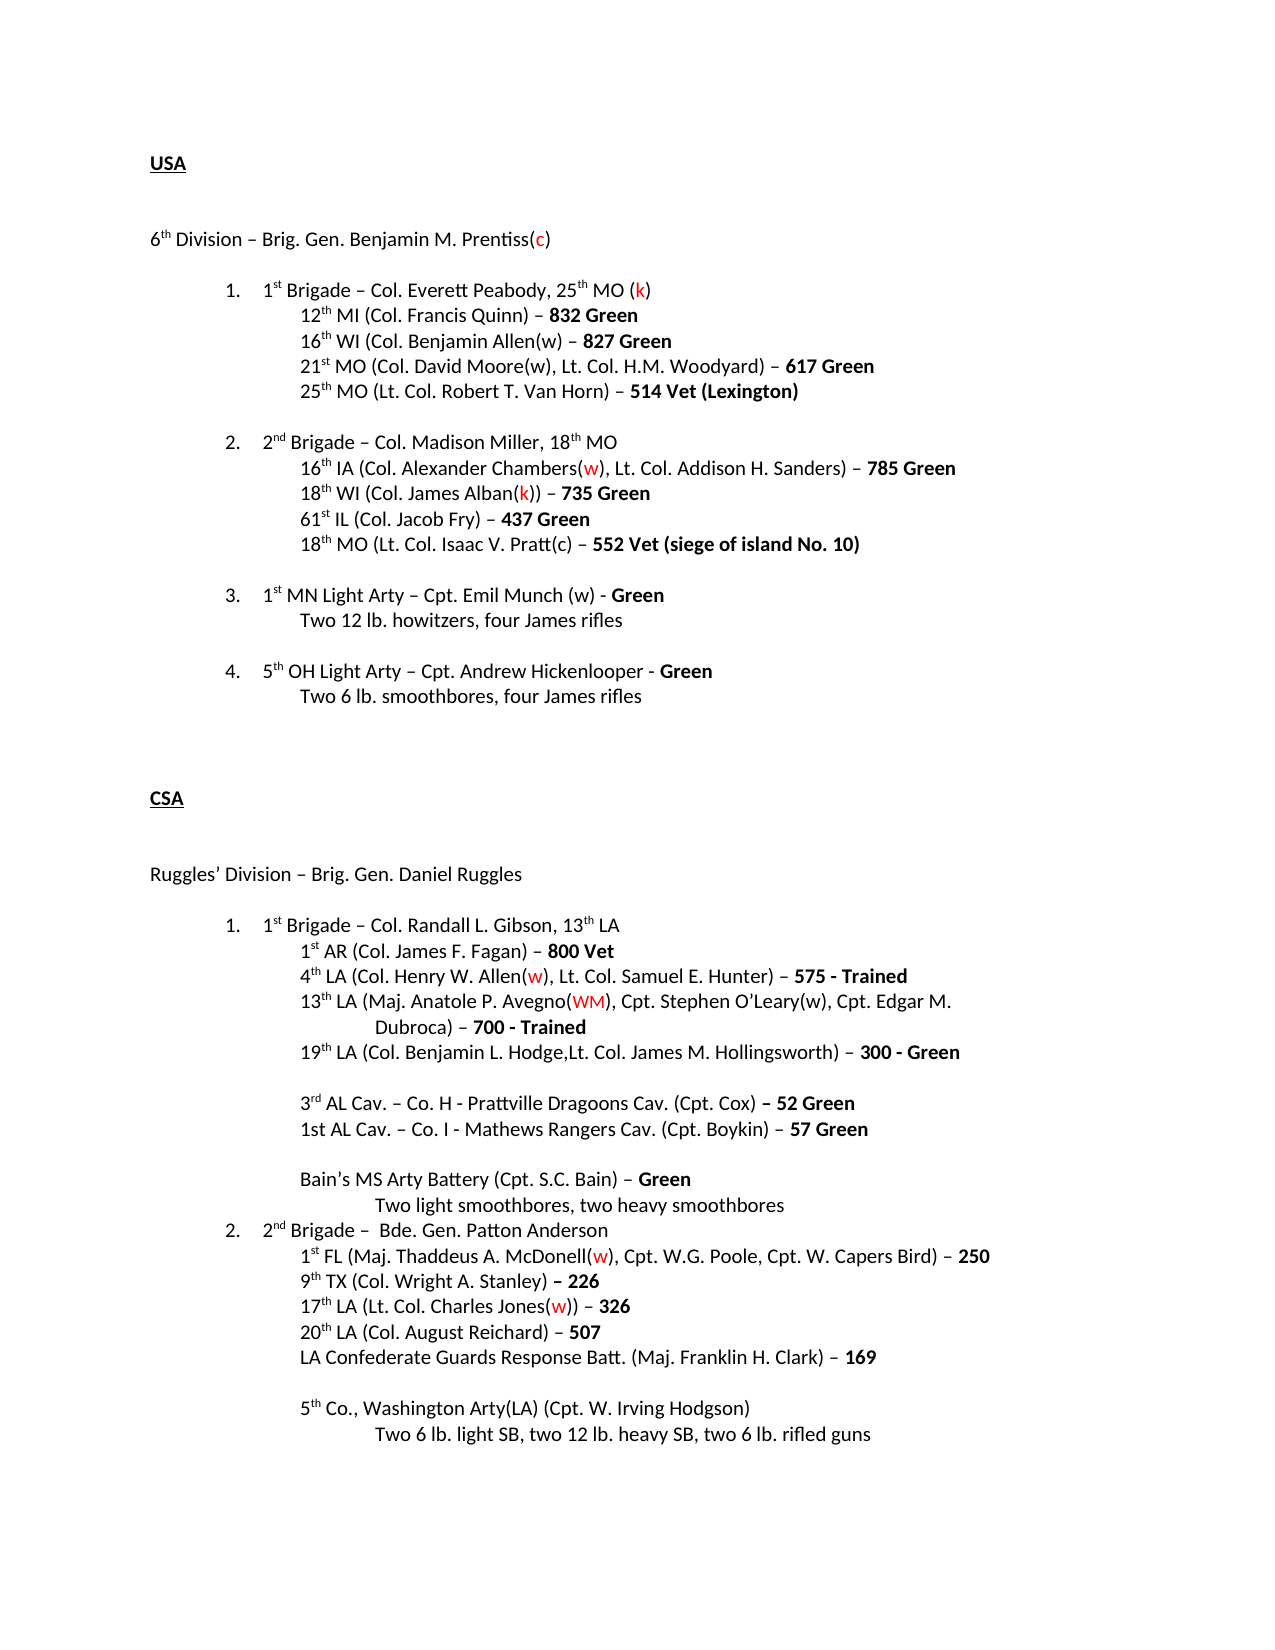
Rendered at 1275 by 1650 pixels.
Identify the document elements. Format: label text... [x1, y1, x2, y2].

text 1st FL (Maj. Thaddeus A. McDonell(w), Cpt. W.G. Poole, Cpt. W. Capers Bird) – 250 [300, 1243, 1125, 1268]
text CSA [150, 785, 1125, 811]
text 1st AL Cav. – Co. I - Mathews Rangers Cav. (Cpt. Boykin) – 57 Green [262, 1116, 1125, 1141]
list 1st MN Light Arty – Cpt. Emil Munch (w) - Green [225, 582, 1125, 607]
text Bain’s MS Arty Battery (Cpt. S.C. Bain) – Green [262, 1167, 1125, 1192]
text Two 6 lb. light SB, two 12 lb. heavy SB, two 6 lb. rifled guns [300, 1421, 1125, 1446]
text 4th LA (Col. Henry W. Allen(w), Lt. Col. Samuel E. Hunter) – 575 - Trained [262, 963, 1125, 989]
text 17th LA (Lt. Col. Charles Jones(w)) – 326 [300, 1294, 1125, 1319]
text Dubroca) – 700 - Trained [262, 1014, 1125, 1039]
list 2nd Brigade – Col. Madison Miller, 18th MO [225, 429, 1125, 455]
text 18th MO (Lt. Col. Isaac V. Pratt(c) – 552 Vet (siege of island No. 10) [300, 531, 1125, 557]
text Two 12 lb. howitzers, four James rifles [300, 607, 1125, 633]
text Two light smoothbores, two heavy smoothbores [262, 1192, 1125, 1217]
list 1st Brigade – Col. Everett Peabody, 25th MO (k) [225, 277, 1125, 302]
text Two 6 lb. smoothbores, four James rifles [300, 684, 1125, 709]
text 1st AR (Col. James F. Fagan) – 800 Vet [262, 938, 1125, 963]
list 1st Brigade – Col. Randall L. Gibson, 13th LA [225, 912, 1125, 938]
list 5th OH Light Arty – Cpt. Andrew Hickenlooper - Green [225, 658, 1125, 684]
text 12th MI (Col. Francis Quinn) – 832 Green [300, 302, 1125, 328]
text 18th WI (Col. James Alban(k)) – 735 Green [300, 480, 1125, 506]
text 25th MO (Lt. Col. Robert T. Van Horn) – 514 Vet (Lexington) [300, 379, 1125, 404]
text 6th Division – Brig. Gen. Benjamin M. Prentiss(c) [150, 226, 1125, 252]
text 21st MO (Col. David Moore(w), Lt. Col. H.M. Woodyard) – 617 Green [300, 353, 1125, 379]
text 16th WI (Col. Benjamin Allen(w) – 827 Green [300, 328, 1125, 353]
text 9th TX (Col. Wright A. Stanley) – 226 [300, 1268, 1125, 1294]
text 13th LA (Maj. Anatole P. Avegno(WM), Cpt. Stephen O’Leary(w), Cpt. Edgar M. [262, 989, 1125, 1014]
text 20th LA (Col. August Reichard) – 507 [300, 1319, 1125, 1344]
text 61st IL (Col. Jacob Fry) – 437 Green [300, 506, 1125, 531]
text LA Confederate Guards Response Batt. (Maj. Franklin H. Clark) – 169 [300, 1344, 1125, 1370]
list 2nd Brigade – Bde. Gen. Patton Anderson [225, 1217, 1125, 1243]
text 5th Co., Washington Arty(LA) (Cpt. W. Irving Hodgson) [300, 1395, 1125, 1421]
text USA [150, 150, 1125, 175]
text 16th IA (Col. Alexander Chambers(w), Lt. Col. Addison H. Sanders) – 785 Green [300, 455, 1125, 480]
text 19th LA (Col. Benjamin L. Hodge,Lt. Col. James M. Hollingsworth) – 300 - Green [262, 1039, 1125, 1065]
text 3rd AL Cav. – Co. H - Prattville Dragoons Cav. (Cpt. Cox) – 52 Green [262, 1090, 1125, 1116]
text Ruggles’ Division – Brig. Gen. Daniel Ruggles [150, 862, 1125, 887]
